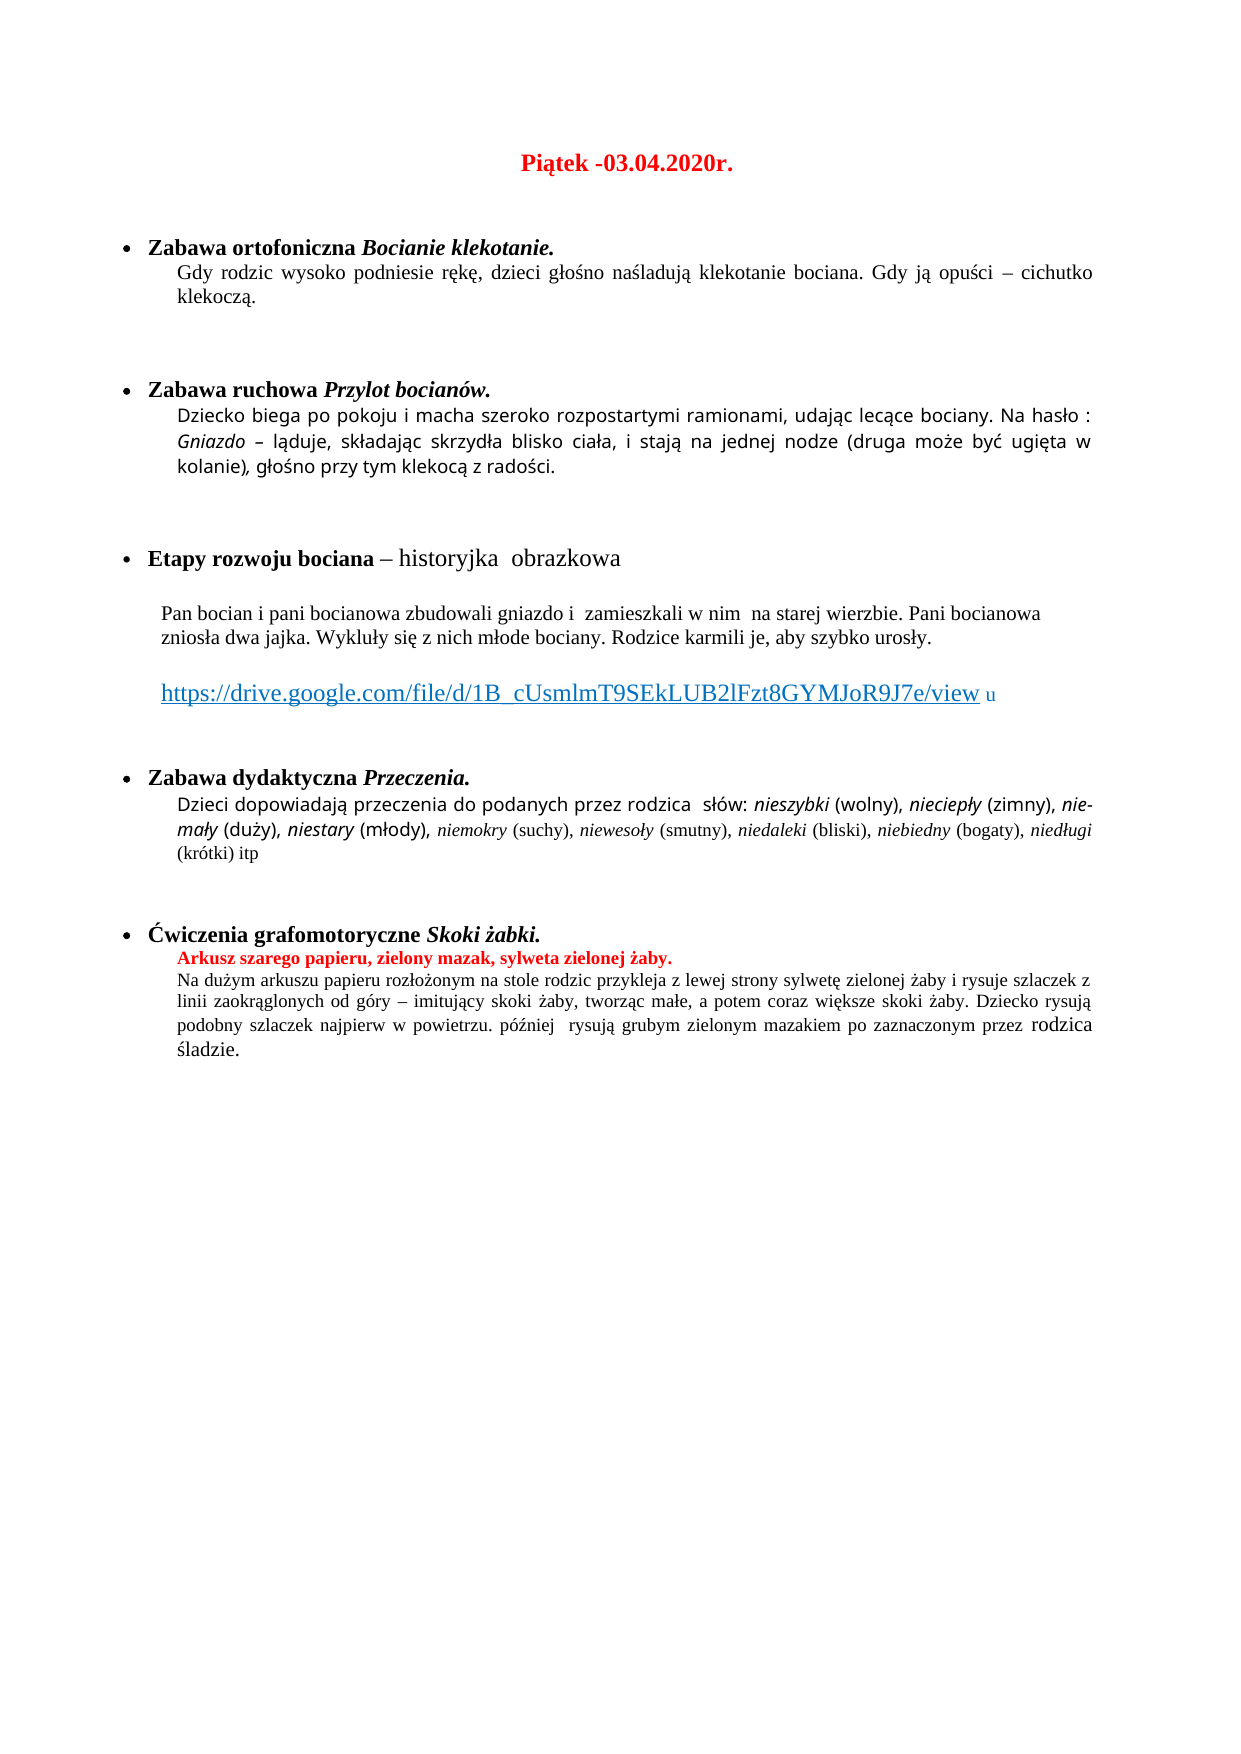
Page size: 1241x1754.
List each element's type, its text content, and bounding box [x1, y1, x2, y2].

text Dziecko biega po pokoju i macha szeroko rozpostartymi ramionami, udając lecące bociany. Na hasło : Gniazdo – ląduje, składając skrzydła blisko ciała, i stają na jednej nodze (druga może być ugięta w kolanie), głośno przy tym klekocą z radości. [177, 403, 1093, 479]
text Pan bocian i pani bocianowa zbudowali gniazdo i zamieszkali w nim na starej wierzbie. Pani bocianowa zniosła dwa jajka. Wykluły się z nich młode bociany. Rodzice karmili je, aby szybko urosły. [161, 601, 1093, 649]
text Dzieci dopowiadają przeczenia do podanych przez rodzica słów: nieszybki (wolny), nieciepły (zimny), niemały (duży), niestary (młody), niemokry (suchy), niewesoły (smutny), niedaleki (bliski), niebiedny (bogaty), niedługi (krótki) itp [177, 791, 1093, 863]
list Zabawa ruchowa Przylot bocianów. [123, 376, 1093, 403]
list Zabawa ortofoniczna Bocianie klekotanie. [123, 234, 1093, 260]
text https://drive.google.com/file/d/1B_cUsmlmT9SEkLUB2lFzt8GYMJoR9J7e/view u [161, 678, 1093, 707]
list Etapy rozwoju bociana – historyjka obrazkowa [123, 543, 1093, 571]
text Arkusz szarego papieru, zielony mazak, sylweta zielonej żaby. [177, 947, 1093, 969]
text Na dużym arkuszu papieru rozłożonym na stole rodzic przykleja z lewej strony sylwetę zielonej żaby i rysuje szlaczek z linii zaokrąglonych od góry – imitujący skoki żaby, tworząc małe, a potem coraz większe skoki żaby. Dziecko rysują podobny szlaczek najpierw w powietrzu. później rysują grubym zielonym mazakiem po zaznaczonym przez rodzica śladzie. [177, 969, 1093, 1062]
list Zabawa dydaktyczna Przeczenia. [123, 764, 1093, 791]
list Ćwiczenia grafomotoryczne Skoki żabki. [123, 921, 1093, 947]
text Piątek -03.04.2020r. [161, 148, 1093, 176]
text Gdy rodzic wysoko podniesie rękę, dzieci głośno naśladują klekotanie bociana. Gdy ją opuści – cichutko klekoczą. [177, 260, 1093, 308]
